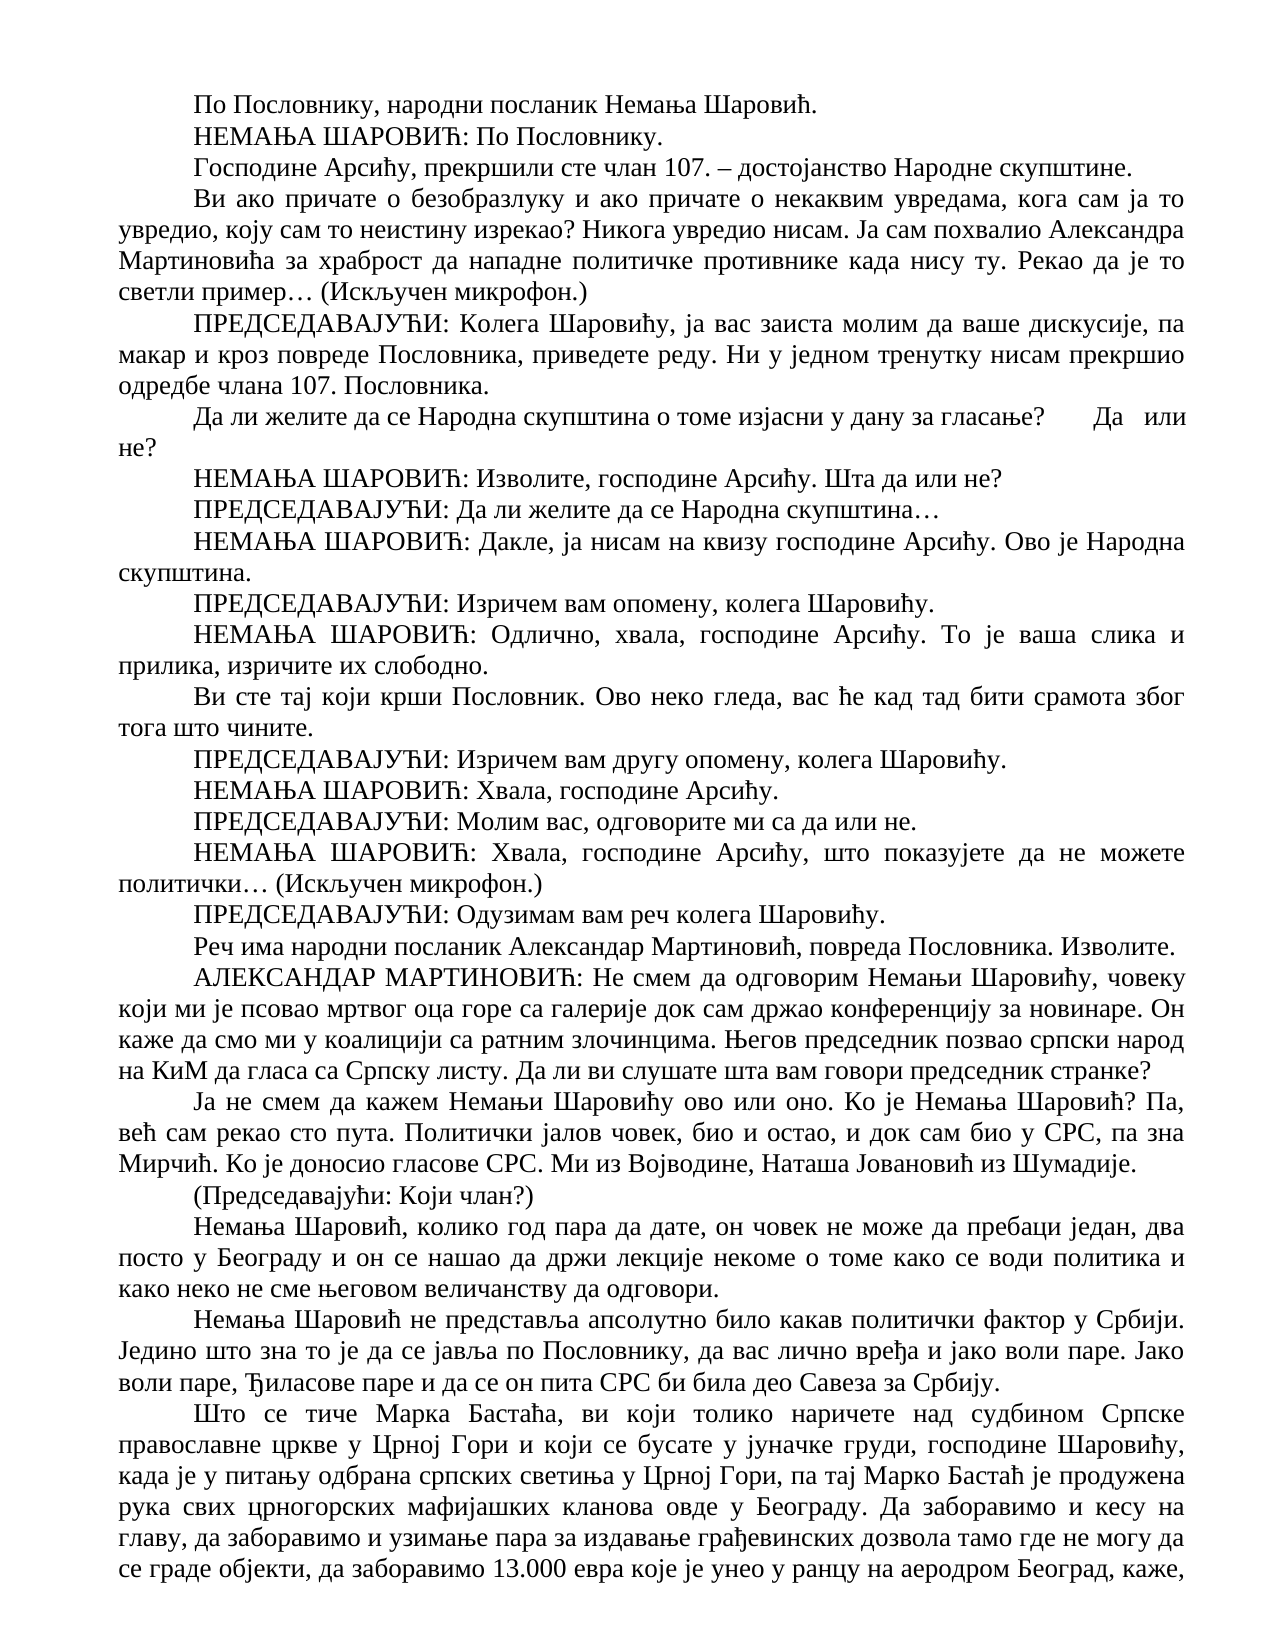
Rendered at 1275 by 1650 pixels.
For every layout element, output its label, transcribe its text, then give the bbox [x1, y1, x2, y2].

text Реч има народни посланик Александар Мартиновић, повреда Пословника. Изволите. [118, 929, 1186, 961]
text ПРЕДСЕДАВАЈУЋИ: Колега Шаровићу, ја вас заиста молим да ваше дискусије, па макар и кроз повреде Пословника, приведете реду. Ни у једном тренутку нисам прекршио одредбе члана 107. Пословника. [118, 307, 1186, 400]
text Немања Шаровић, колико год пара да дате, он човек не може да пребаци један, два посто у Београду и он се нашао да држи лекције некоме о томе како се води политика и како неко не сме његовом величанству да одговори. [118, 1210, 1186, 1303]
text АЛЕКСАНДАР МАРТИНОВИЋ: Не смем да одговорим Немањи Шаровићу, човеку који ми је псовао мртвог оца горе са галерије док сам држао конференцију за новинаре. Он каже да смо ми у коалицији са ратним злочинцима. Његов председник позвао српски народ на КиМ да гласа са Српску листу. Да ли ви слушате шта вам говори председник странке? [118, 961, 1186, 1085]
text ПРЕДСЕДАВАЈУЋИ: Изричем вам опомену, колега Шаровићу. [118, 587, 1186, 618]
text ПРЕДСЕДАВАЈУЋИ: Да ли желите да се Народна скупштина… [118, 493, 1186, 525]
text НЕМАЊА ШАРОВИЋ: Изволите, господине Арсићу. Шта да или не? [118, 462, 1186, 493]
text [118, 1397, 1186, 1584]
text Ви ако причате о безобразлуку и ако причате о некаквим увредама, кога сам ја то увредио, коју сам то неистину изрекао? Никога увредио нисам. Ја сам похвалио Александра Мартиновића за храброст да нападне политичке противнике када нису ту. Рекао да је то светли пример… (Искључен микрофон.) [118, 182, 1186, 307]
text Да ли желите да се Народна скупштина о томе изјасни у дану за гласање? Да или не? [118, 400, 1186, 462]
text ПРЕДСЕДАВАЈУЋИ: Молим вас, одговорите ми са да или не. [118, 805, 1186, 836]
text ПРЕДСЕДАВАЈУЋИ: Одузимам вам реч колега Шаровићу. [118, 898, 1186, 929]
text По Пословнику, народни посланик Немања Шаровић. [118, 89, 1186, 120]
text НЕМАЊА ШАРОВИЋ: Хвала, господине Арсићу. [118, 774, 1186, 805]
text Немања Шаровић не представља апсолутно било какав политички фактор у Србији. Једино што зна то је да се јавља по Пословнику, да вас лично вређа и јако воли паре. Јако воли паре, Ђиласове паре и да се он пита СРС би била део Савеза за Србију. [118, 1303, 1186, 1397]
text Ви сте тај који крши Пословник. Ово неко гледа, вас ће кад тад бити срамота због тога што чините. [118, 680, 1186, 743]
text НЕМАЊА ШАРОВИЋ: Одлично, хвала, господине Арсићу. То је ваша слика и прилика, изричите их слободно. [118, 618, 1186, 680]
text Ја не смем да кажем Немањи Шаровићу ово или оно. Ко је Немања Шаровић? Па, већ сам рекао сто пута. Политички јалов човек, био и остао, и док сам био у СРС, па зна Мирчић. Ко је доносио гласове СРС. Ми из Војводине, Наташа Јовановић из Шумадије. [118, 1085, 1186, 1179]
text НЕМАЊА ШАРОВИЋ: Дакле, ја нисам на квизу господине Арсићу. Ово је Народна скупштина. [118, 525, 1186, 587]
text (Председавајући: Који члан?) [118, 1179, 1186, 1210]
text Господине Арсићу, прекршили сте члан 107. – достојанство Народне скупштине. [118, 151, 1186, 182]
text НЕМАЊА ШАРОВИЋ: Хвала, господине Арсићу, што показујете да не можете политички… (Искључен микрофон.) [118, 836, 1186, 898]
text НЕМАЊА ШАРОВИЋ: По Пословнику. [118, 120, 1186, 151]
text ПРЕДСЕДАВАЈУЋИ: Изричем вам другу опомену, колега Шаровићу. [118, 743, 1186, 774]
